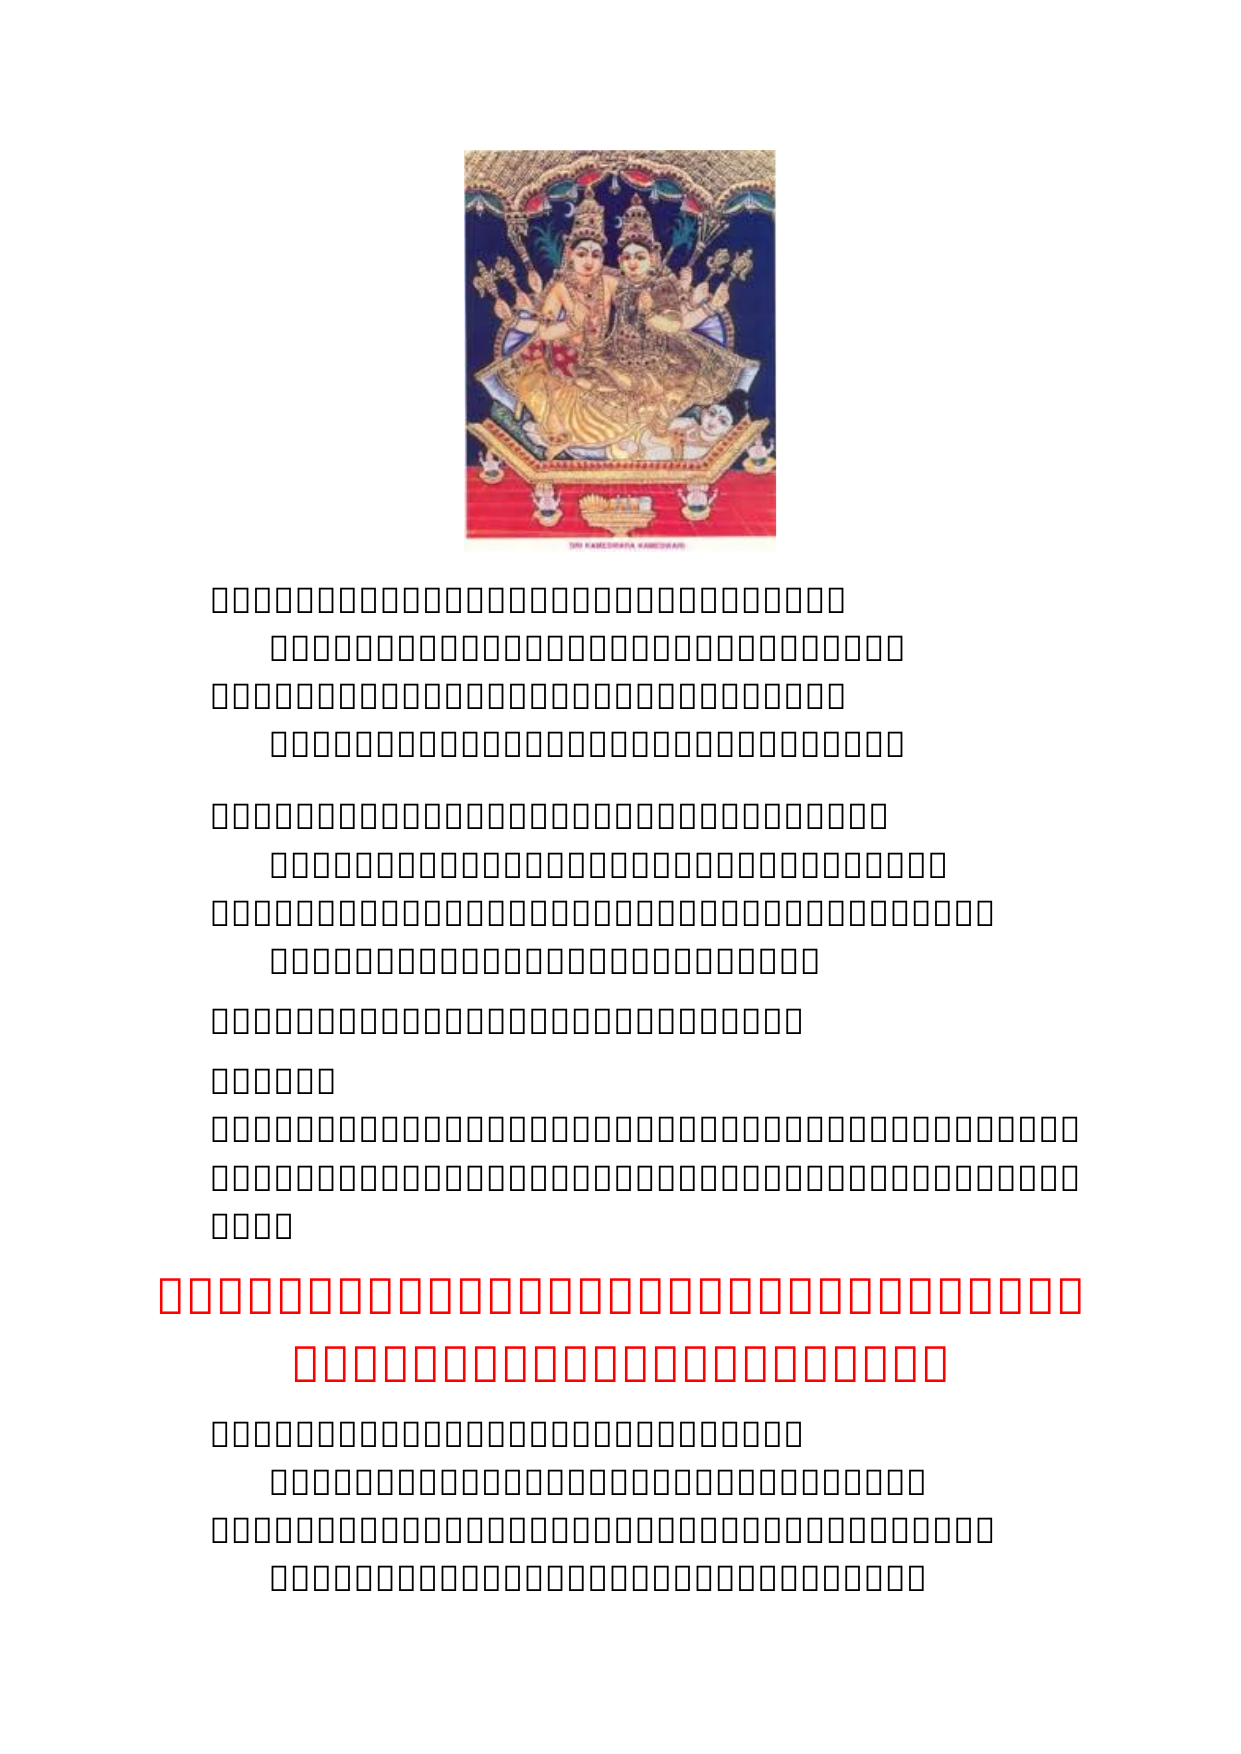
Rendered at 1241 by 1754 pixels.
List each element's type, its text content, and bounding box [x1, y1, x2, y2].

text     [209, 1409, 1090, 1602]
text     [209, 575, 1090, 768]
text     [209, 792, 1090, 985]
text    [209, 1057, 1090, 1249]
text  [150, 1261, 1090, 1397]
text  [209, 997, 1090, 1045]
